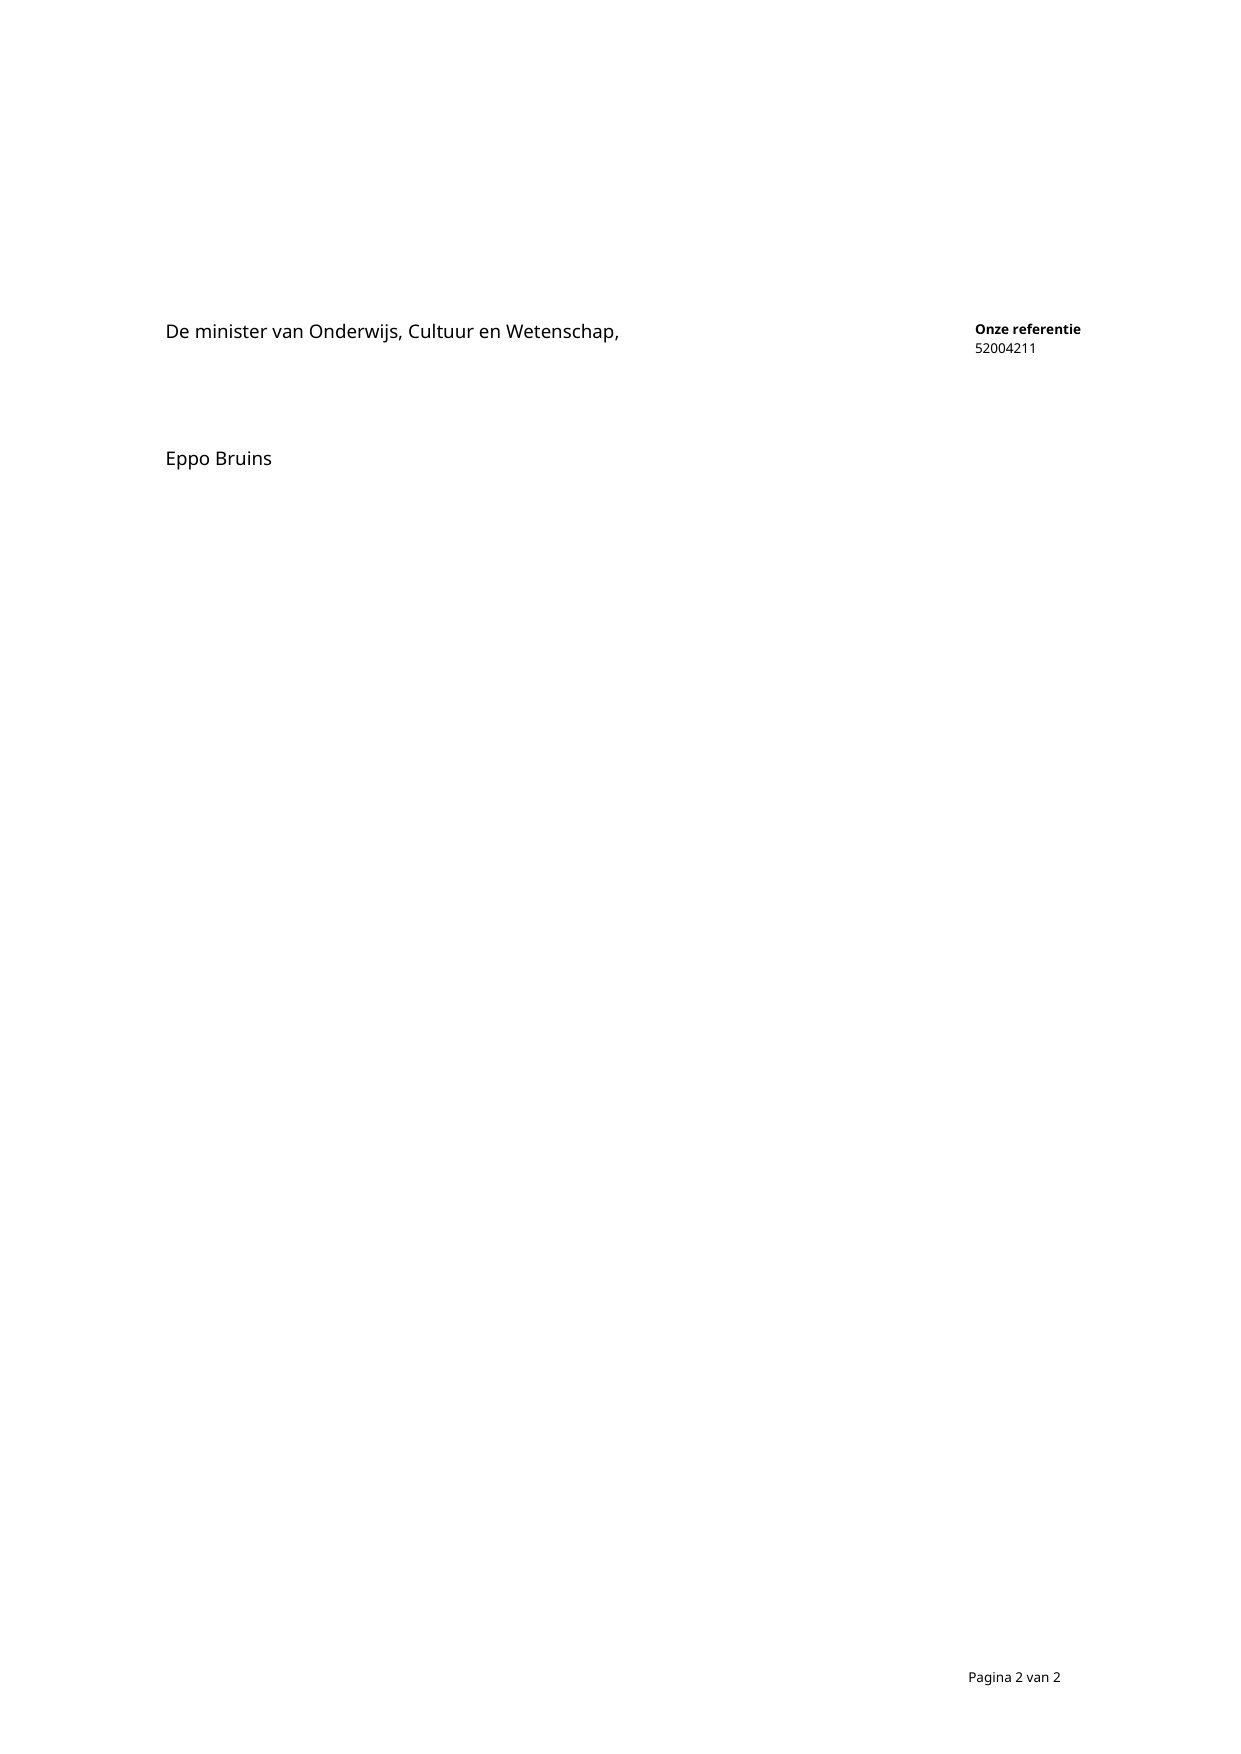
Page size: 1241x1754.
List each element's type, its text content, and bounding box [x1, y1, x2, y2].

text Eppo Bruins [165, 446, 947, 471]
text De minister van Onderwijs, Cultuur en Wetenschap, [165, 318, 947, 343]
